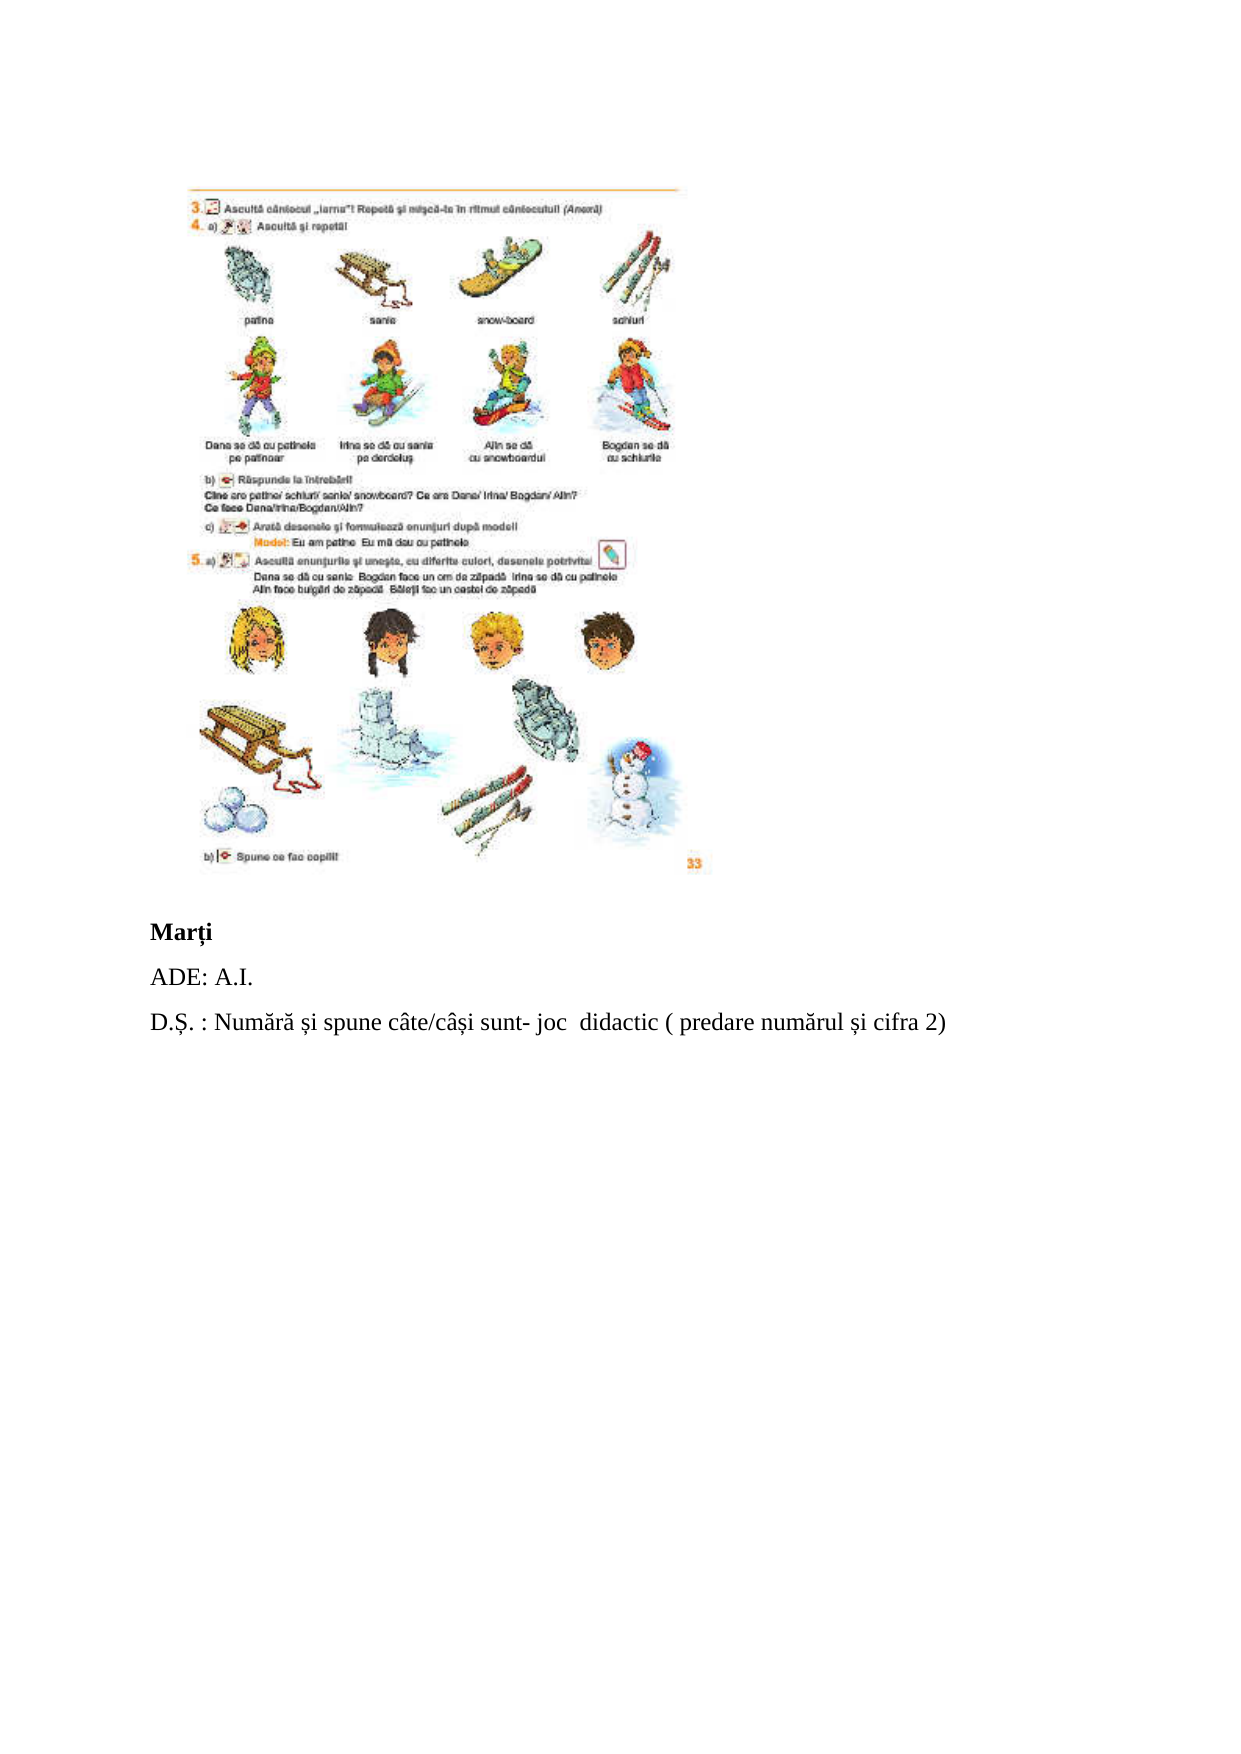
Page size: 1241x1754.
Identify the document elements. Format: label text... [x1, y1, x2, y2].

text D.Ș. : Numără și spune câte/câși sunt- joc didactic ( predare numărul și cifra 2) [150, 1007, 1152, 1036]
text ADE: A.I. [150, 962, 1152, 991]
picture [150, 150, 733, 900]
text Marți [150, 917, 1152, 945]
